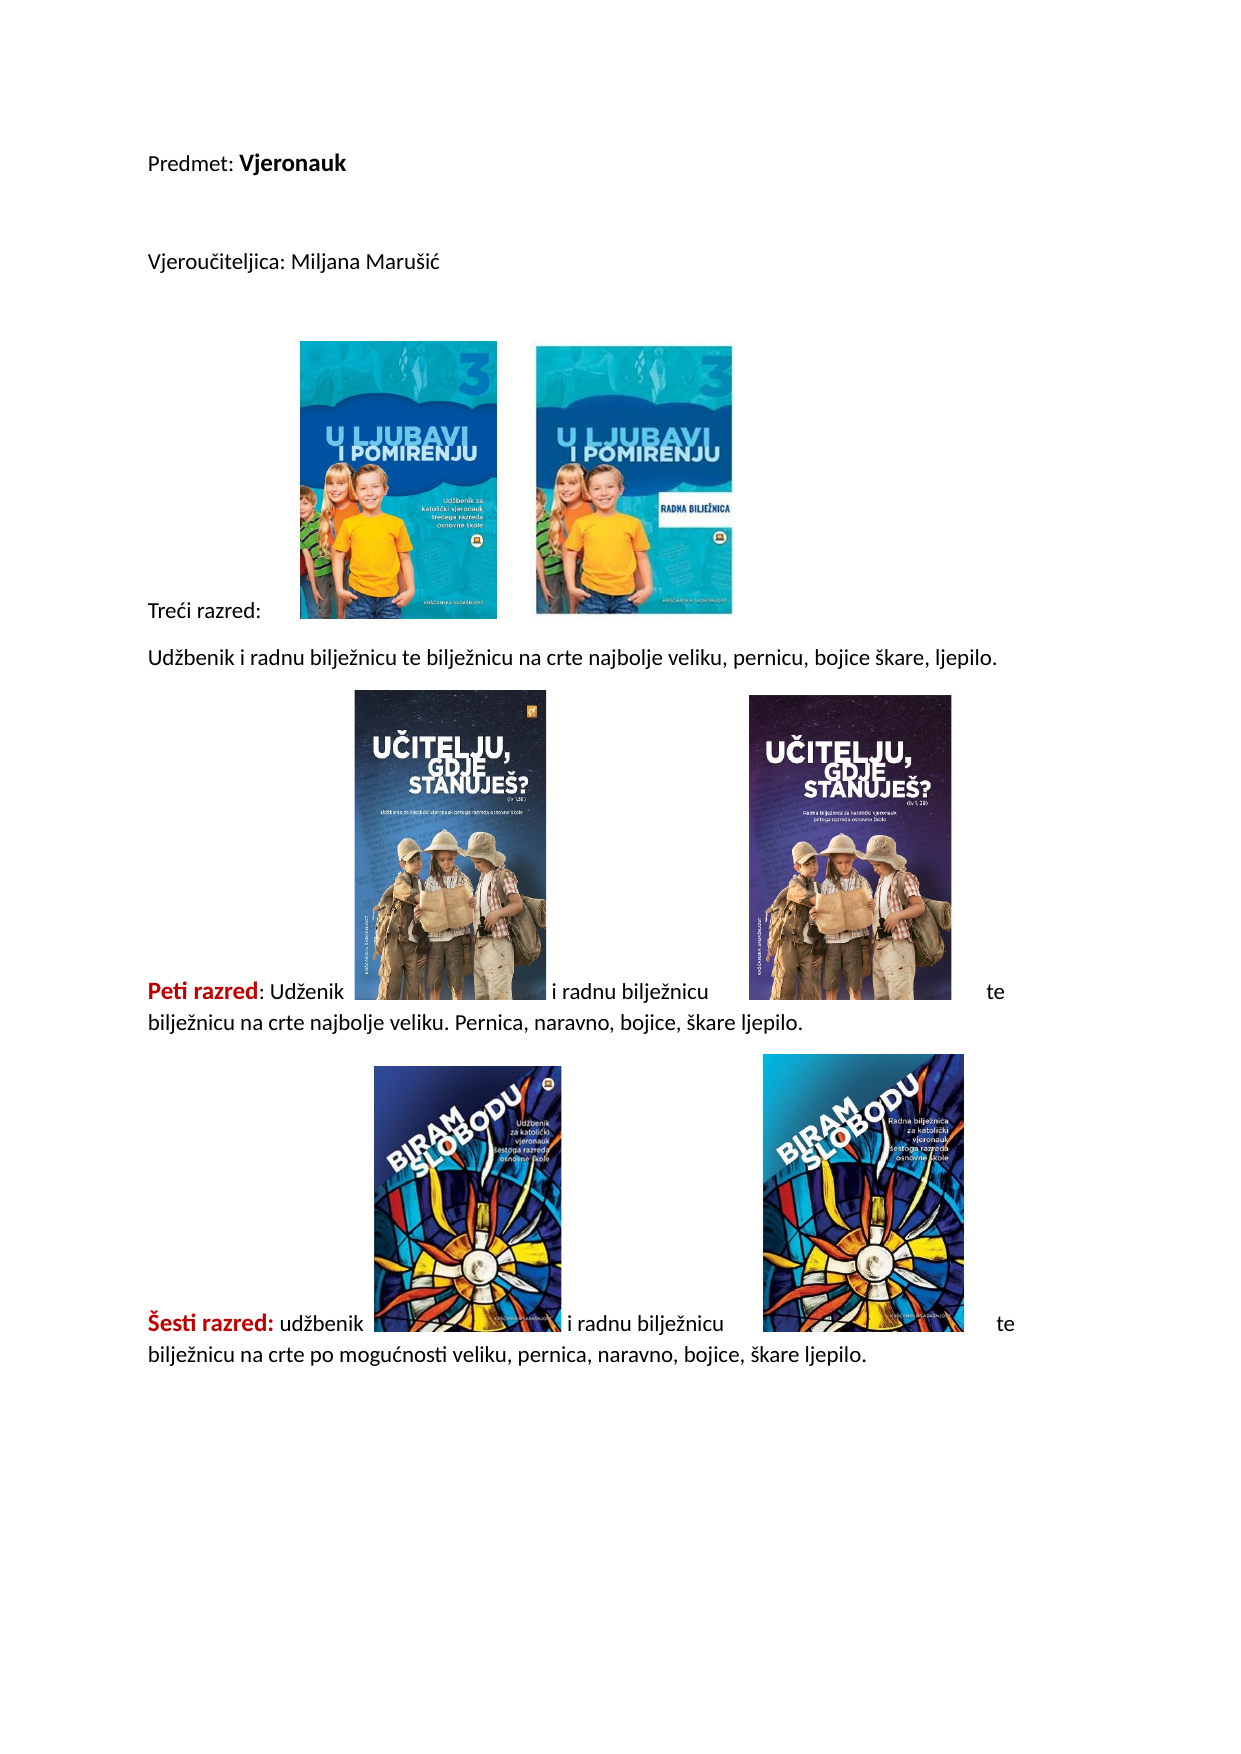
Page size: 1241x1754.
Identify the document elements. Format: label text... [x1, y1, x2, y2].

text Vjeroučiteljica: Miljana Marušić [148, 247, 1093, 275]
picture [714, 695, 986, 1000]
text Udžbenik i radnu bilježnicu te bilježnicu na crte najbolje veliku, pernicu, bojice škare, ljepilo. [148, 643, 1093, 671]
picture [374, 1066, 562, 1332]
text Predmet: Vjeronauk [148, 148, 1093, 178]
picture [729, 1054, 997, 1332]
picture [354, 690, 547, 1000]
picture [266, 340, 737, 619]
